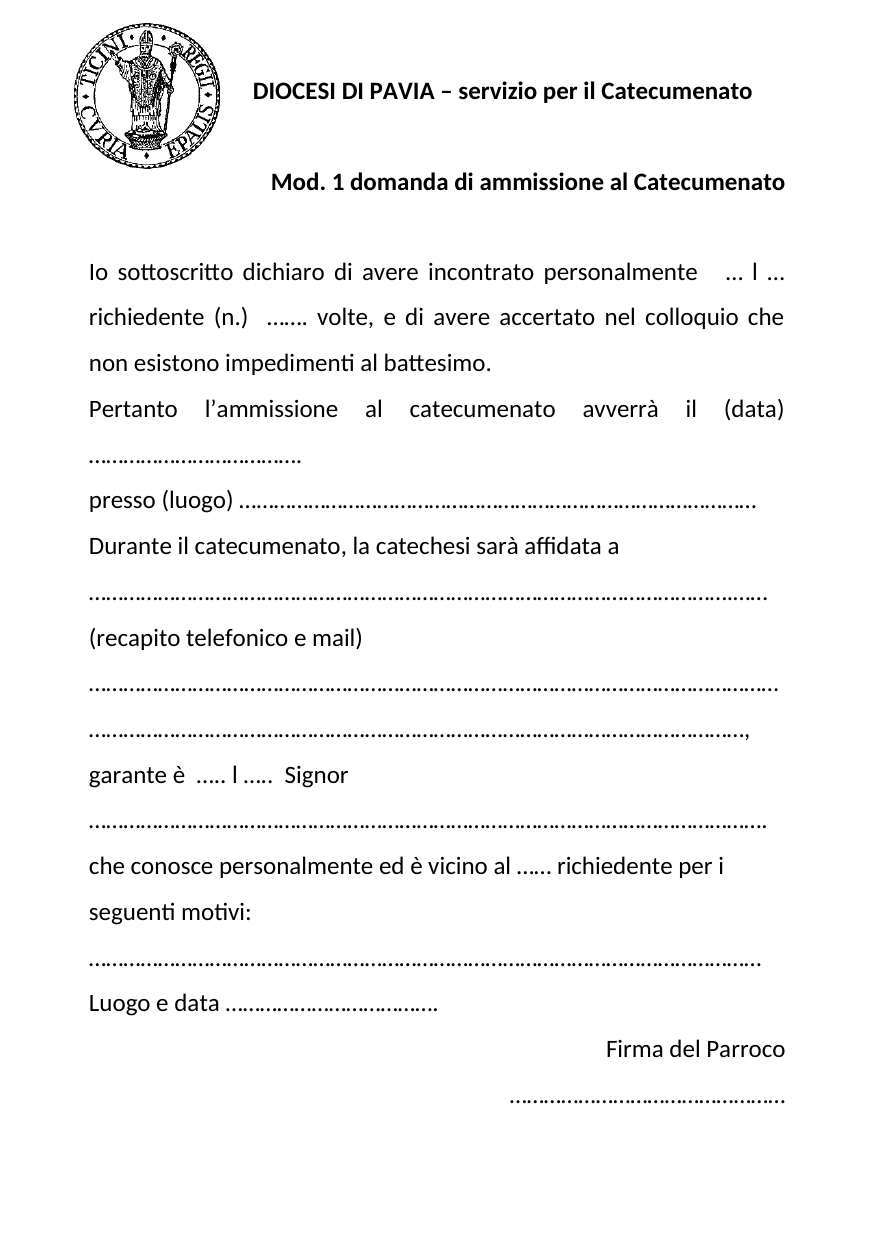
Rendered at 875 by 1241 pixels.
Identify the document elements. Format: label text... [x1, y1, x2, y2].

text che conosce personalmente ed è vicino al …… richiedente per i seguenti motivi: ……………………………………………………………………………………………………… [89, 850, 785, 972]
text Pertanto l’ammissione al catecumenato avverrà il (data) ………………………………. [89, 393, 785, 469]
text Durante il catecumenato, la catechesi sarà affidata a ………………………………………………………………………………………………….…… [89, 530, 785, 606]
text Io sottoscritto dichiaro di avere incontrato personalmente … l … richiedente (n.) ……. volte, e di avere accertato nel colloquio che non esistono impedimenti al battesimo. [89, 256, 785, 378]
picture [59, 9, 235, 180]
text (recapito telefonico e mail) ………………………………………………………………………………………………………………………………………………………………………………………………………………, [89, 622, 785, 744]
text presso (luogo) ……………………………………………………………………………… [89, 484, 785, 515]
text Firma del Parroco [413, 1033, 785, 1064]
text Luogo e data ………………………………. [89, 987, 785, 1018]
text garante è ….. l ….. Signor ………………………………………………………………………………………………………. [89, 759, 785, 835]
text ………………………………………… [413, 1079, 785, 1109]
